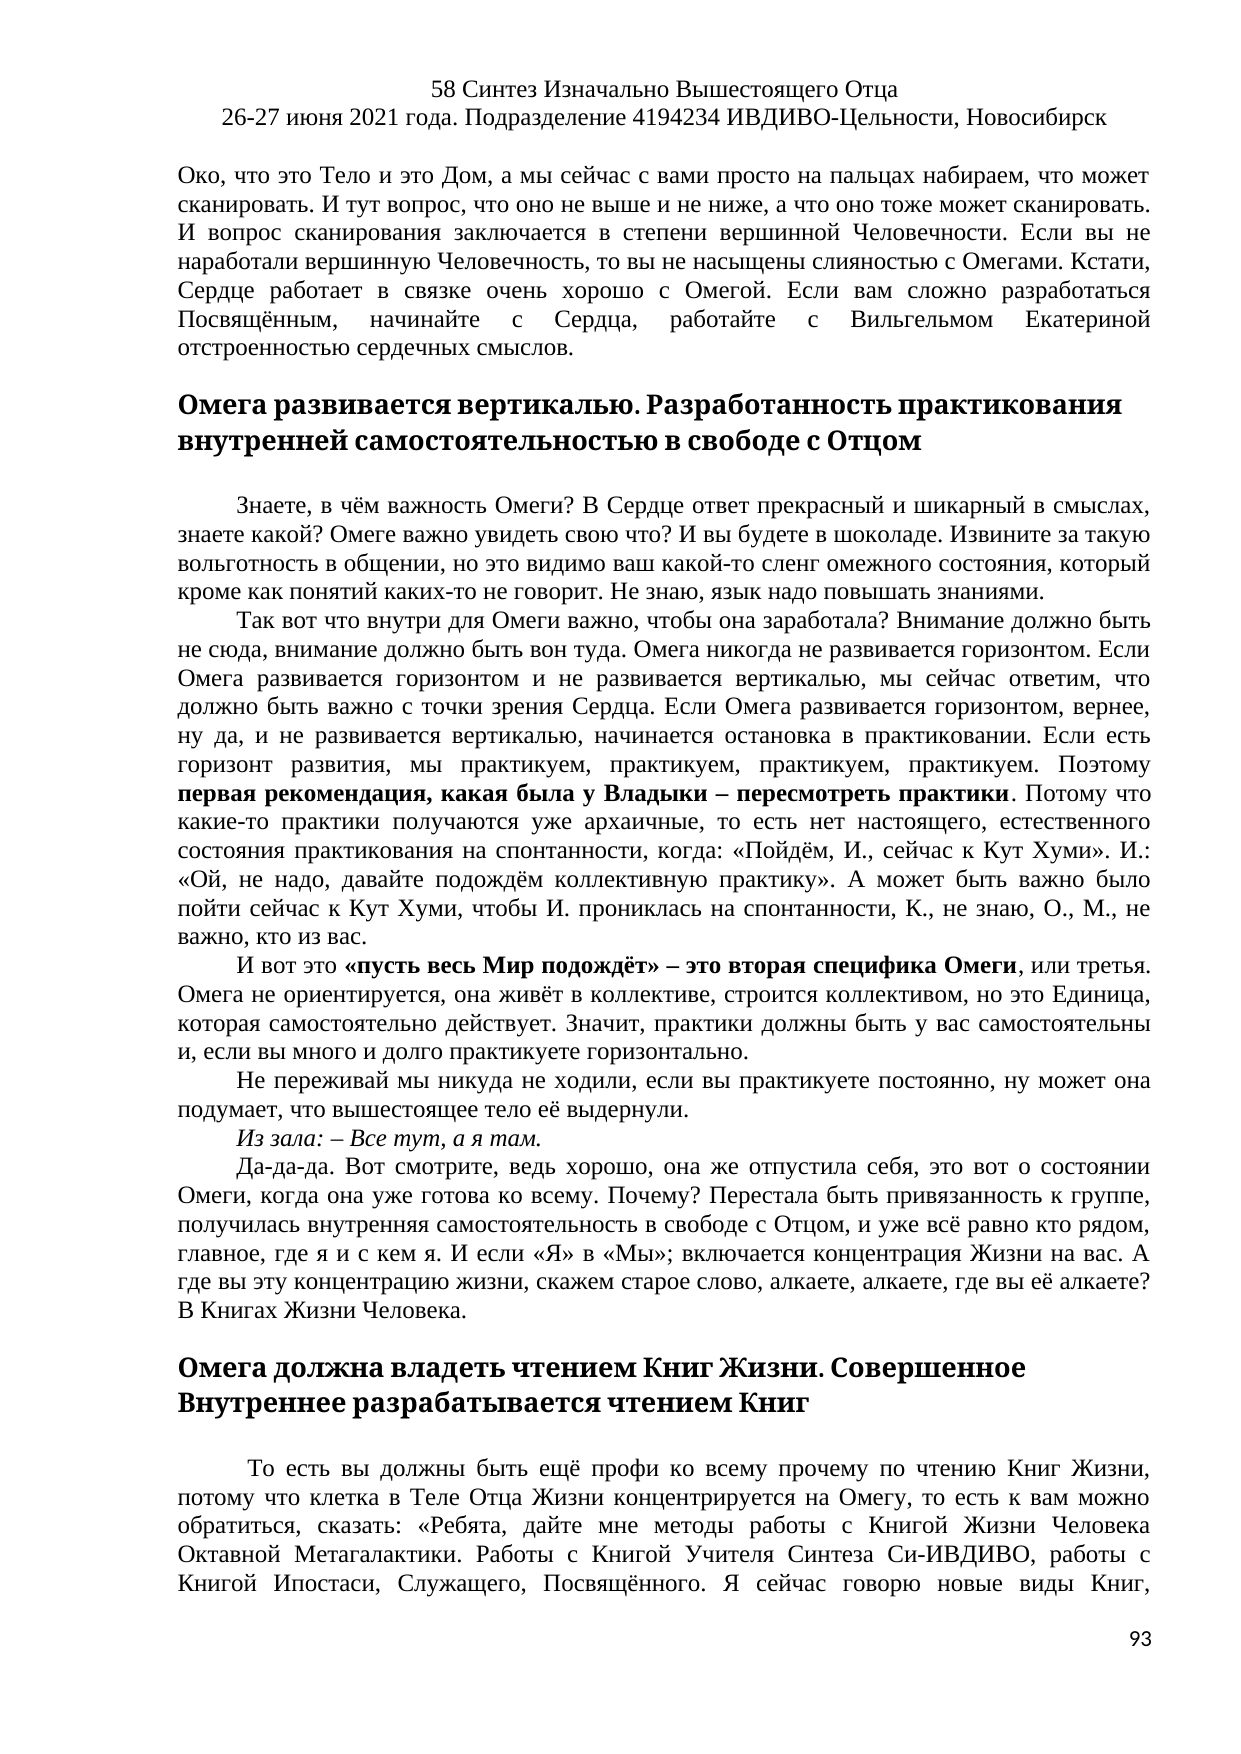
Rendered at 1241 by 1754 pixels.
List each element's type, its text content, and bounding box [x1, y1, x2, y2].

subtitle Омега должна владеть чтением Книг Жизни. Совершенное Внутреннее разрабатывается чтением Книг [177, 1353, 1152, 1419]
subtitle Омега развивается вертикалью. Разработанность практикования внутренней самостоятельностью в свободе с Отцом [177, 390, 1152, 457]
text Из зала: – Все тут, а я там. [177, 1123, 1152, 1151]
text Так вот что внутри для Омеги важно, чтобы она заработала? Внимание должно быть не сюда, внимание должно быть вон туда. Омега никогда не развивается горизонтом. Если Омега развивается горизонтом и не развивается вертикалью, мы сейчас ответим, что должно быть важно с точки зрения Сердца. Если Омега развивается горизонтом, вернее, ну да, и не развивается вертикалью, начинается остановка в практиковании. Если есть горизонт развития, мы практикуем, практикуем, практикуем, практикуем. Поэтому первая рекомендация, какая была у Владыки – пересмотреть практики. Потому что какие-то практики получаются уже архаичные, то есть нет настоящего, естественного состояния практикования на спонтанности, когда: «Пойдём, И., сейчас к Кут Хуми». И.: «Ой, не надо, давайте подождём коллективную практику». А может быть важно было пойти сейчас к Кут Хуми, чтобы И. прониклась на спонтанности, К., не знаю, О., М., не важно, кто из вас. [177, 605, 1152, 950]
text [177, 160, 1152, 361]
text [177, 1453, 1152, 1597]
text Знаете, в чём важность Омеги? В Сердце ответ прекрасный и шикарный в смыслах, знаете какой? Омеге важно увидеть свою что? И вы будете в шоколаде. Извините за такую вольготность в общении, но это видимо ваш какой-то сленг омежного состояния, который кроме как понятий каких-то не говорит. Не знаю, язык надо повышать знаниями. [177, 490, 1152, 605]
text Да-да-да. Вот смотрите, ведь хорошо, она же отпустила себя, это вот о состоянии Омеги, когда она уже готова ко всему. Почему? Перестала быть привязанность к группе, получилась внутренняя самостоятельность в свободе с Отцом, и уже всё равно кто рядом, главное, где я и с кем я. И если «Я» в «Мы»; включается концентрация Жизни на вас. А где вы эту концентрацию жизни, скажем старое слово, алкаете, алкаете, где вы её алкаете? В Книгах Жизни Человека. [177, 1151, 1152, 1324]
text И вот это «пусть весь Мир подождёт» – это вторая специфика Омеги, или третья. Омега не ориентируется, она живёт в коллективе, строится коллективом, но это Единица, которая самостоятельно действует. Значит, практики должны быть у вас самостоятельны и, если вы много и долго практикуете горизонтально. [177, 950, 1152, 1065]
text Не переживай мы никуда не ходили, если вы практикуете постоянно, ну может она подумает, что вышестоящее тело её выдернули. [177, 1065, 1152, 1123]
